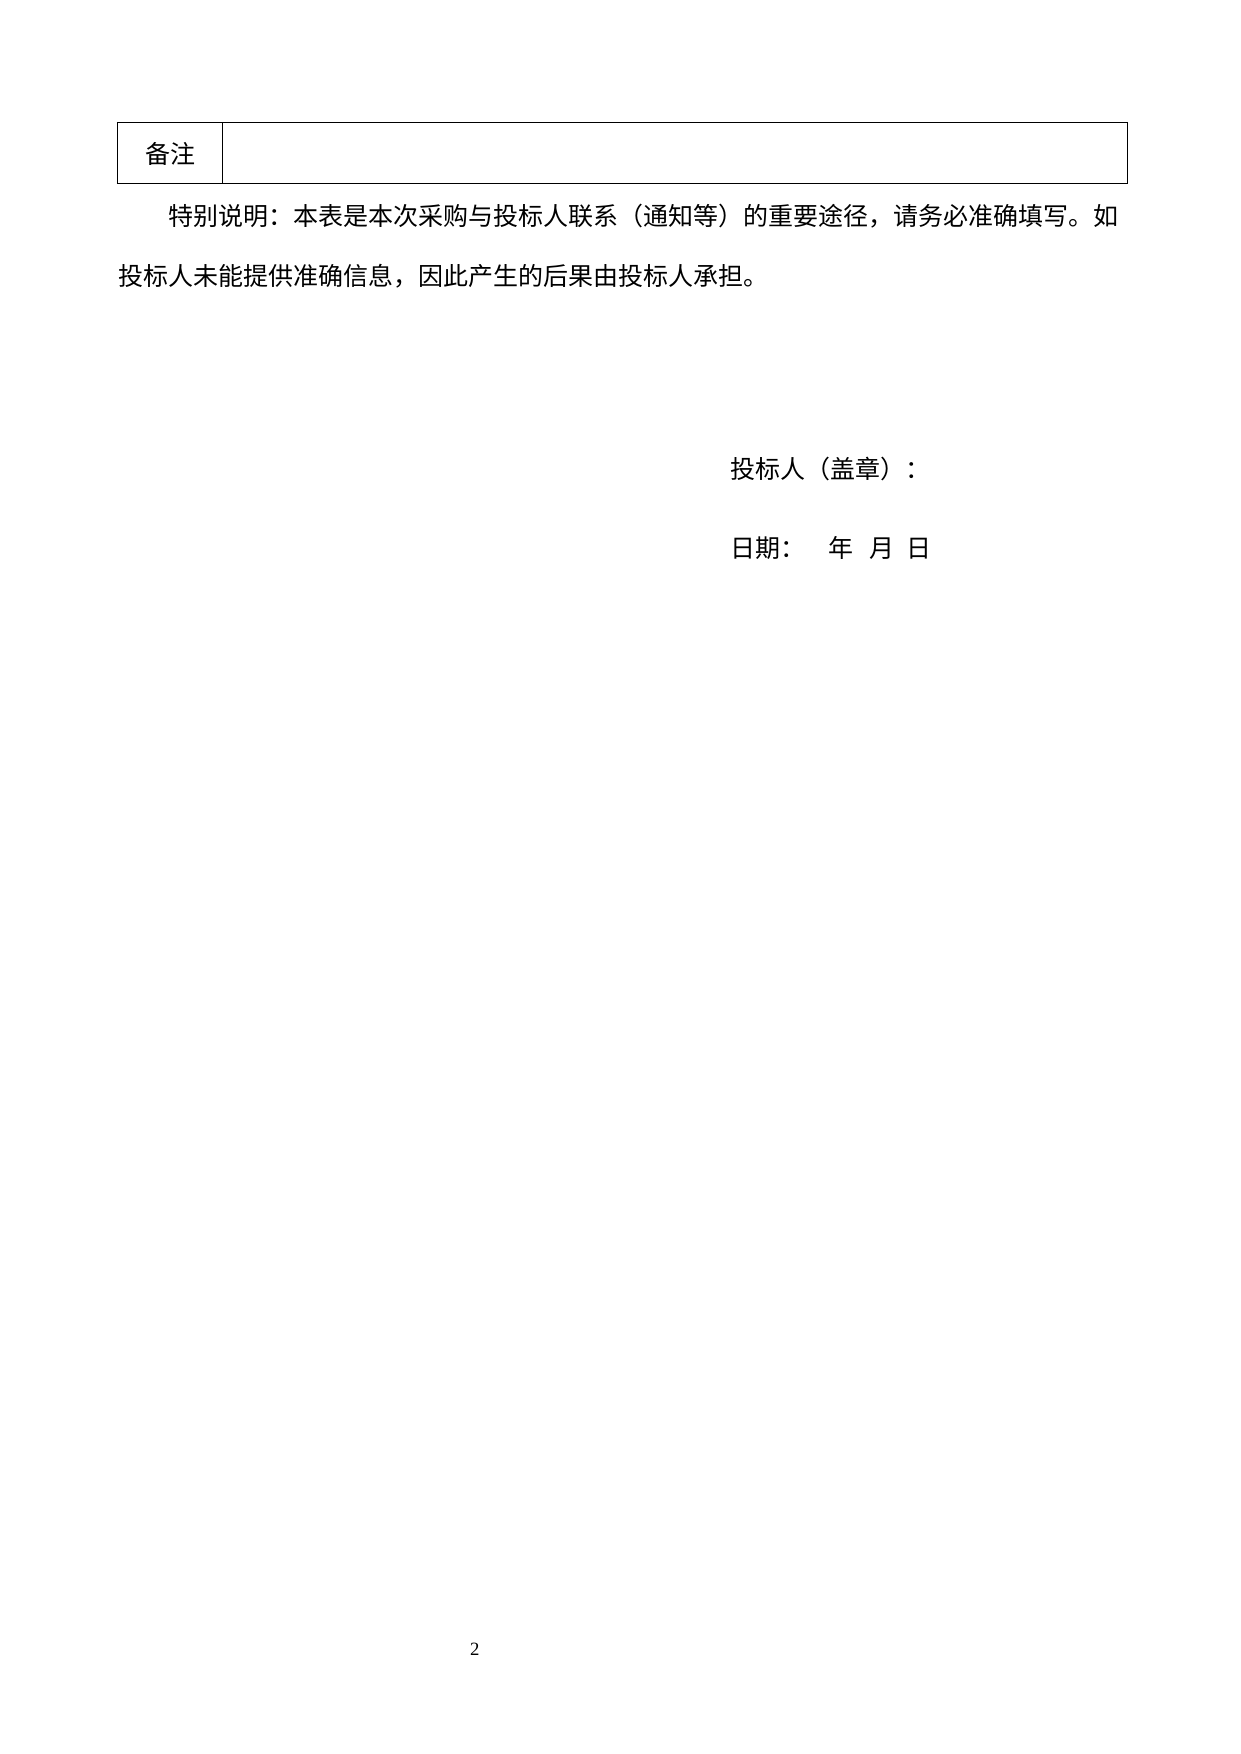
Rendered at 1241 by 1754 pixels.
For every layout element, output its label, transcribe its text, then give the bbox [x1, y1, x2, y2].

text 日期： 年 月 日 [118, 516, 1122, 577]
table_cell 备注 [118, 123, 222, 183]
text 投标人（盖章）： [118, 438, 1072, 498]
text 特别说明：本表是本次采购与投标人联系（通知等）的重要途径，请务必准确填写。如投标人未能提供准确信息，因此产生的后果由投标人承担。 [118, 184, 1122, 305]
table_cell [223, 123, 1127, 183]
